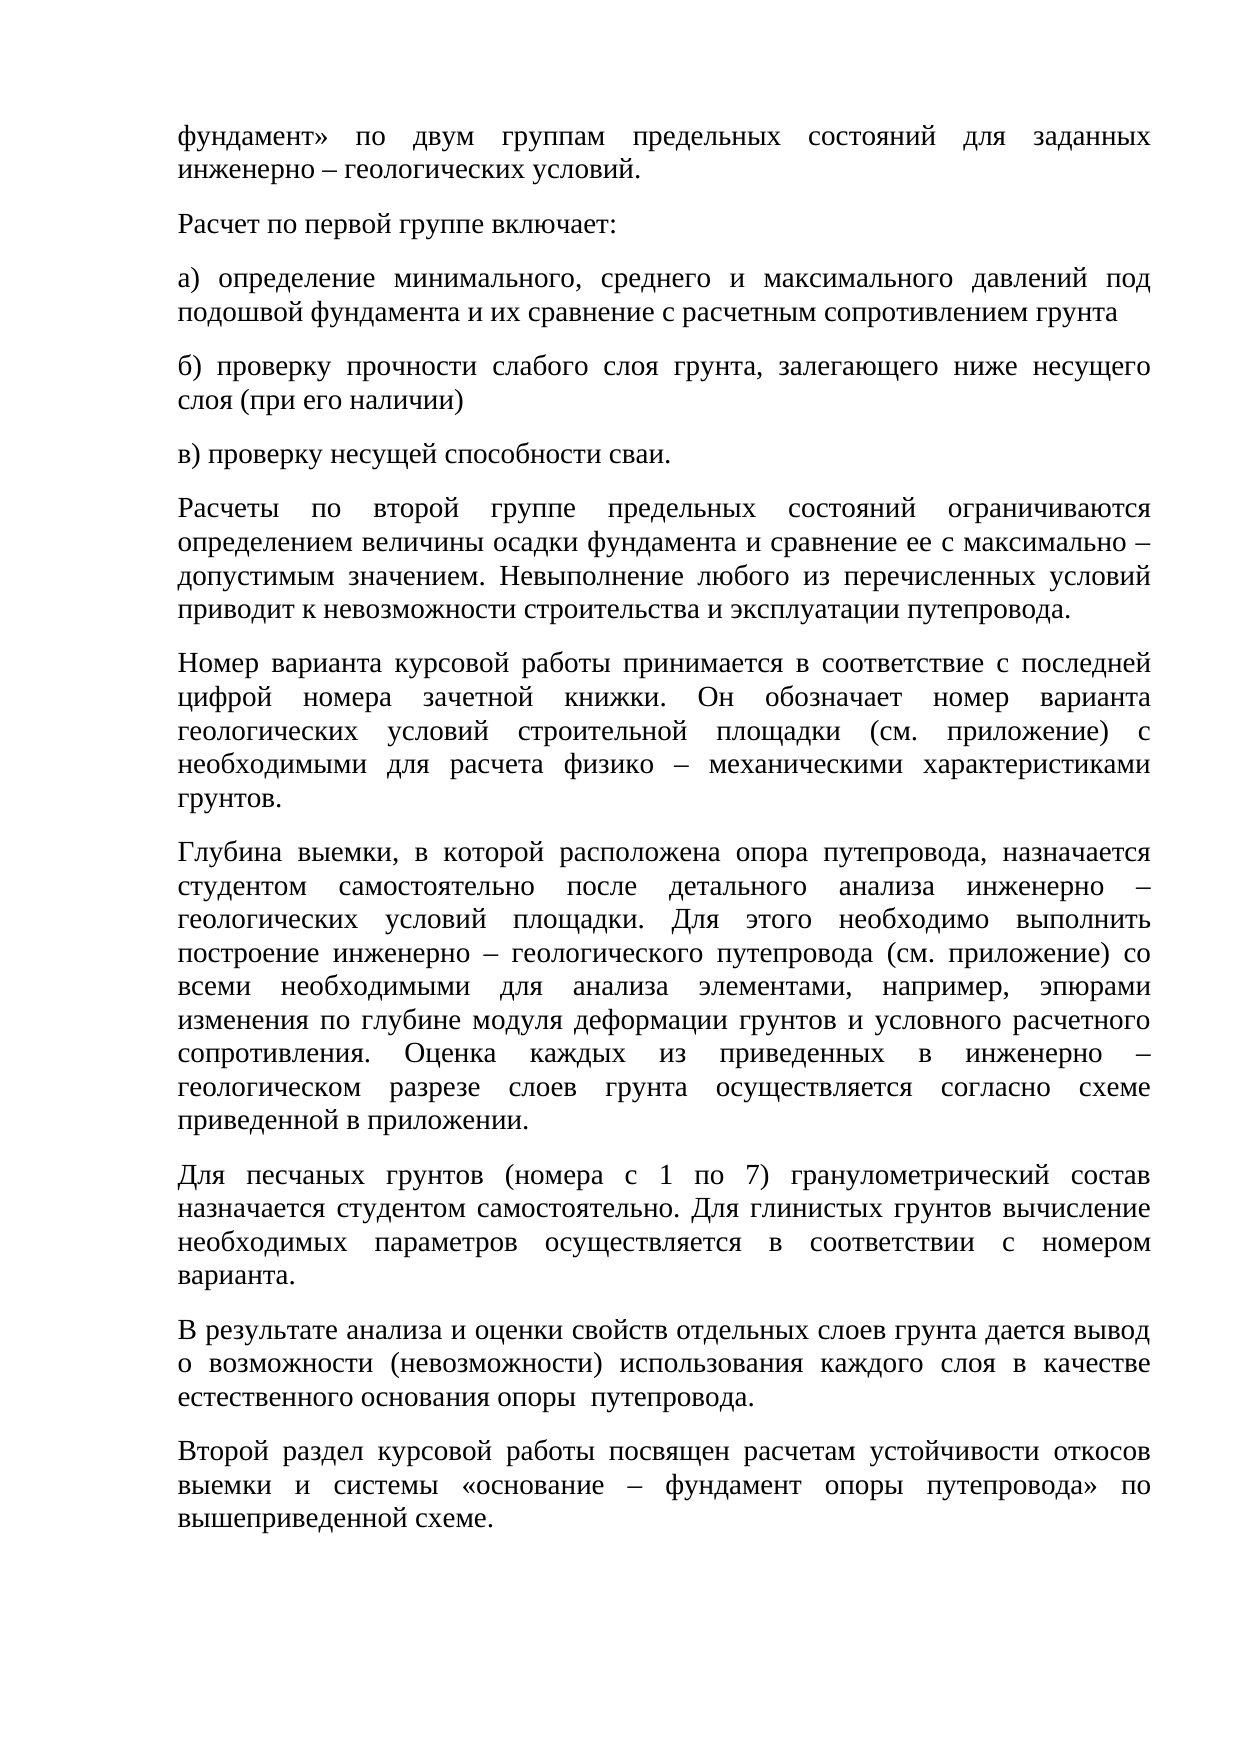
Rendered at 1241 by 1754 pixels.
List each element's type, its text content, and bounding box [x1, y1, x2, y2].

text Номер варианта курсовой работы принимается в соответствие с последней цифрой номера зачетной книжки. Он обозначает номер варианта геологических условий строительной площадки (см. приложение) с необходимыми для расчета физико – механическими характеристиками грунтов. [177, 646, 1152, 813]
text Расчет по первой группе включает: [177, 206, 1152, 239]
text Второй раздел курсовой работы посвящен расчетам устойчивости откосов выемки и системы «основание – фундамент опоры путепровода» по вышеприведенной схеме. [177, 1433, 1152, 1534]
text б) проверку прочности слабого слоя грунта, залегающего ниже несущего слоя (при его наличии) [177, 348, 1152, 415]
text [177, 118, 1152, 185]
text Глубина выемки, в которой расположена опора путепровода, назначается студентом самостоятельно после детального анализа инженерно – геологических условий площадки. Для этого необходимо выполнить построение инженерно – геологического путепровода (см. приложение) со всеми необходимыми для анализа элементами, например, эпюрами изменения по глубине модуля деформации грунтов и условного расчетного сопротивления. Оценка каждых из приведенных в инженерно – геологическом разрезе слоев грунта осуществляется согласно схеме приведенной в приложении. [177, 834, 1152, 1136]
text в) проверку несущей способности сваи. [177, 436, 1152, 470]
text а) определение минимального, среднего и максимального давлений под подошвой фундамента и их сравнение с расчетным сопротивлением грунта [177, 260, 1152, 327]
text Расчеты по второй группе предельных состояний ограничиваются определением величины осадки фундамента и сравнение ее с максимально – допустимым значением. Невыполнение любого из перечисленных условий приводит к невозможности строительства и эксплуатации путепровода. [177, 491, 1152, 625]
text В результате анализа и оценки свойств отдельных слоев грунта дается вывод о возможности (невозможности) использования каждого слоя в качестве естественного основания опоры путепровода. [177, 1312, 1152, 1412]
text Для песчаных грунтов (номера с 1 по 7) гранулометрический состав назначается студентом самостоятельно. Для глинистых грунтов вычисление необходимых параметров осуществляется в соответствии с номером варианта. [177, 1157, 1152, 1291]
